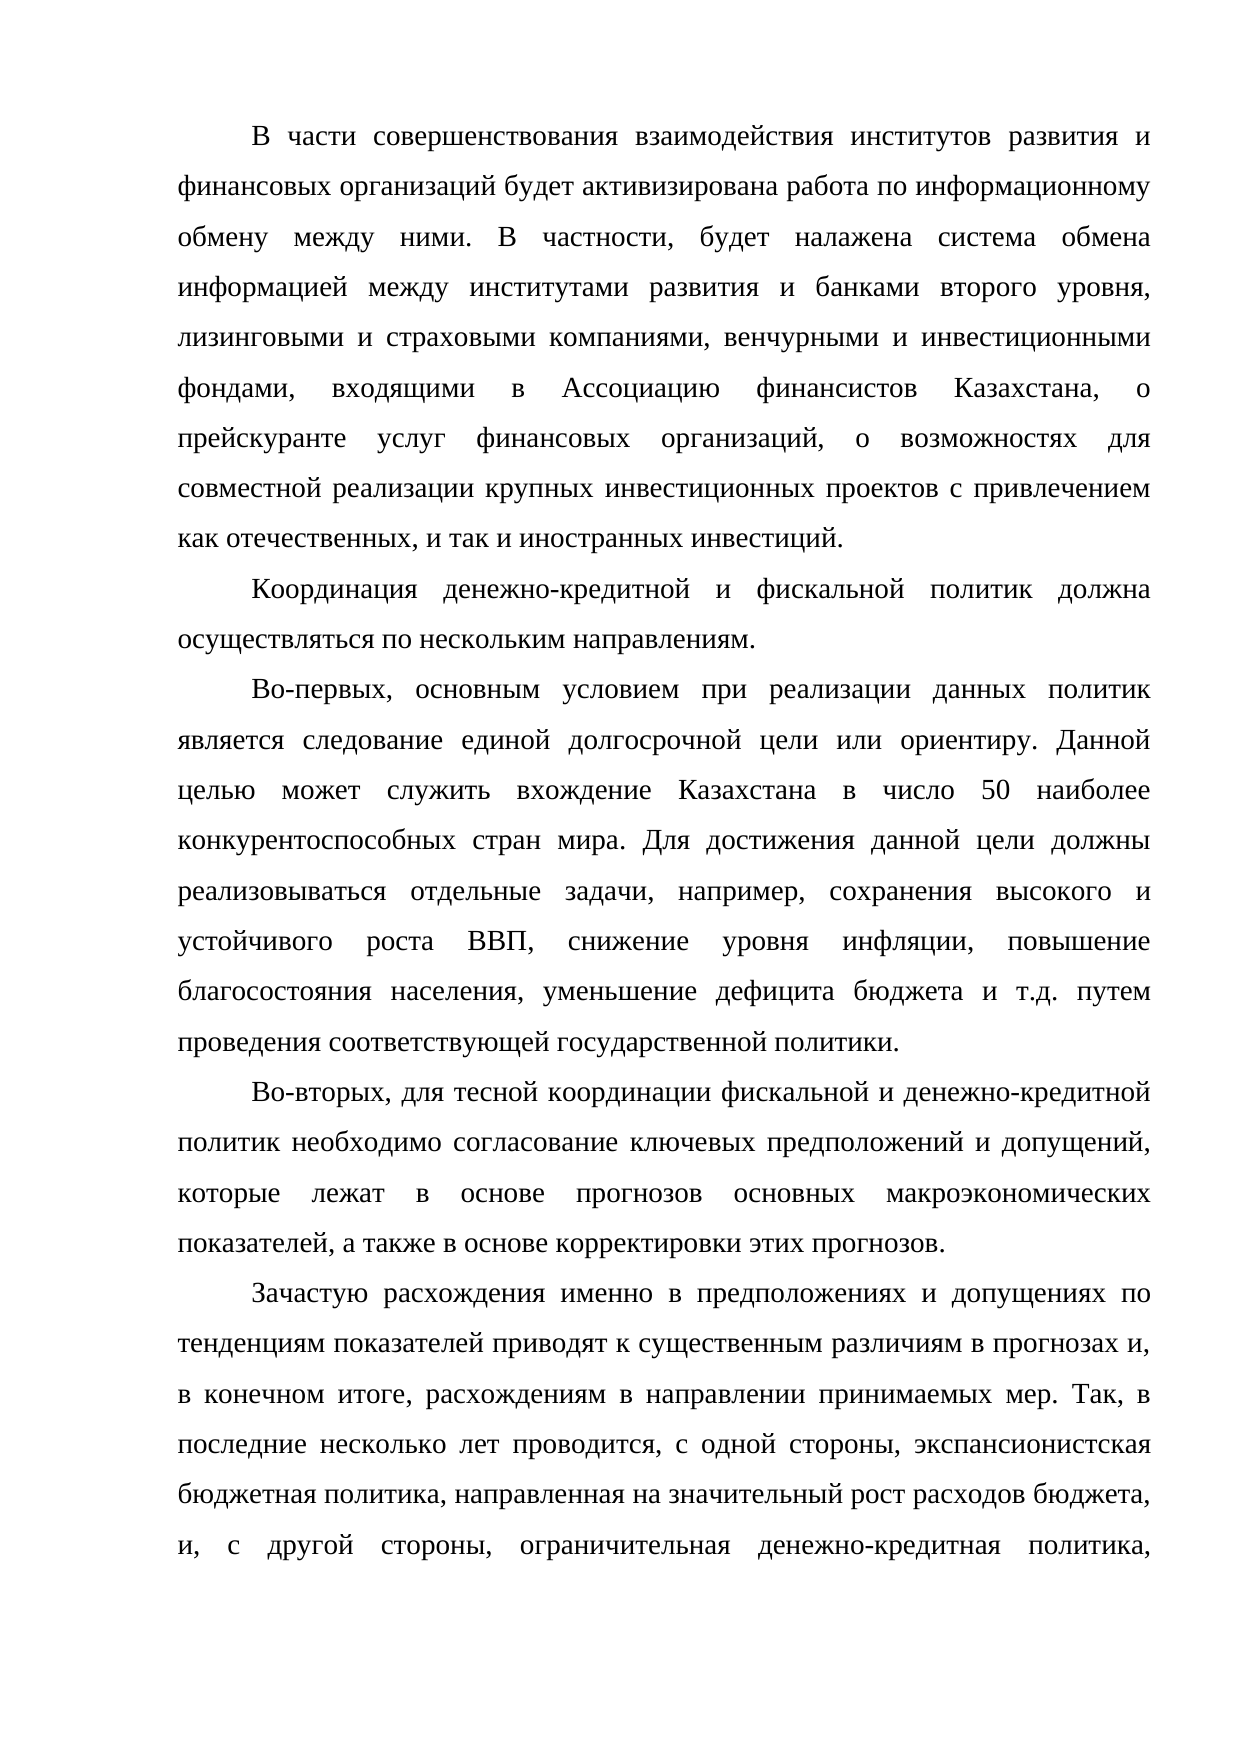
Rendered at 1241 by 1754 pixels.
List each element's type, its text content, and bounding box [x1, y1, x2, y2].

text В части совершенствования взаимодействия институтов развития и финансовых организаций будет активизирована работа по информационному обмену между ними. В частности, будет налажена система обмена информацией между институтами развития и банками второго уровня, лизинговыми и страховыми компаниями, венчурными и инвестиционными фондами, входящими в Ассоциацию финансистов Казахстана, о прейскуранте услуг финансовых организаций, о возможностях для совместной реализации крупных инвестиционных проектов с привлечением как отечественных, и так и иностранных инвестиций. [177, 118, 1152, 554]
text Во-вторых, для тесной координации фискальной и денежно-кредитной политик необходимо согласование ключевых предположений и допущений, которые лежат в основе прогнозов основных макроэкономических показателей, а также в основе корректировки этих прогнозов. [177, 1074, 1152, 1258]
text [177, 1275, 1152, 1560]
text Во-первых, основным условием при реализации данных политик является следование единой долгосрочной цели или ориентиру. Данной целью может служить вхождение Казахстана в число 50 наиболее конкурентоспособных стран мира. Для достижения данной цели должны реализовываться отдельные задачи, например, сохранения высокого и устойчивого роста ВВП, снижение уровня инфляции, повышение благосостояния населения, уменьшение дефицита бюджета и т.д. путем проведения соответствующей государственной политики. [177, 672, 1152, 1057]
text Координация денежно-кредитной и фискальной политик должна осуществляться по нескольким направлениям. [177, 571, 1152, 655]
